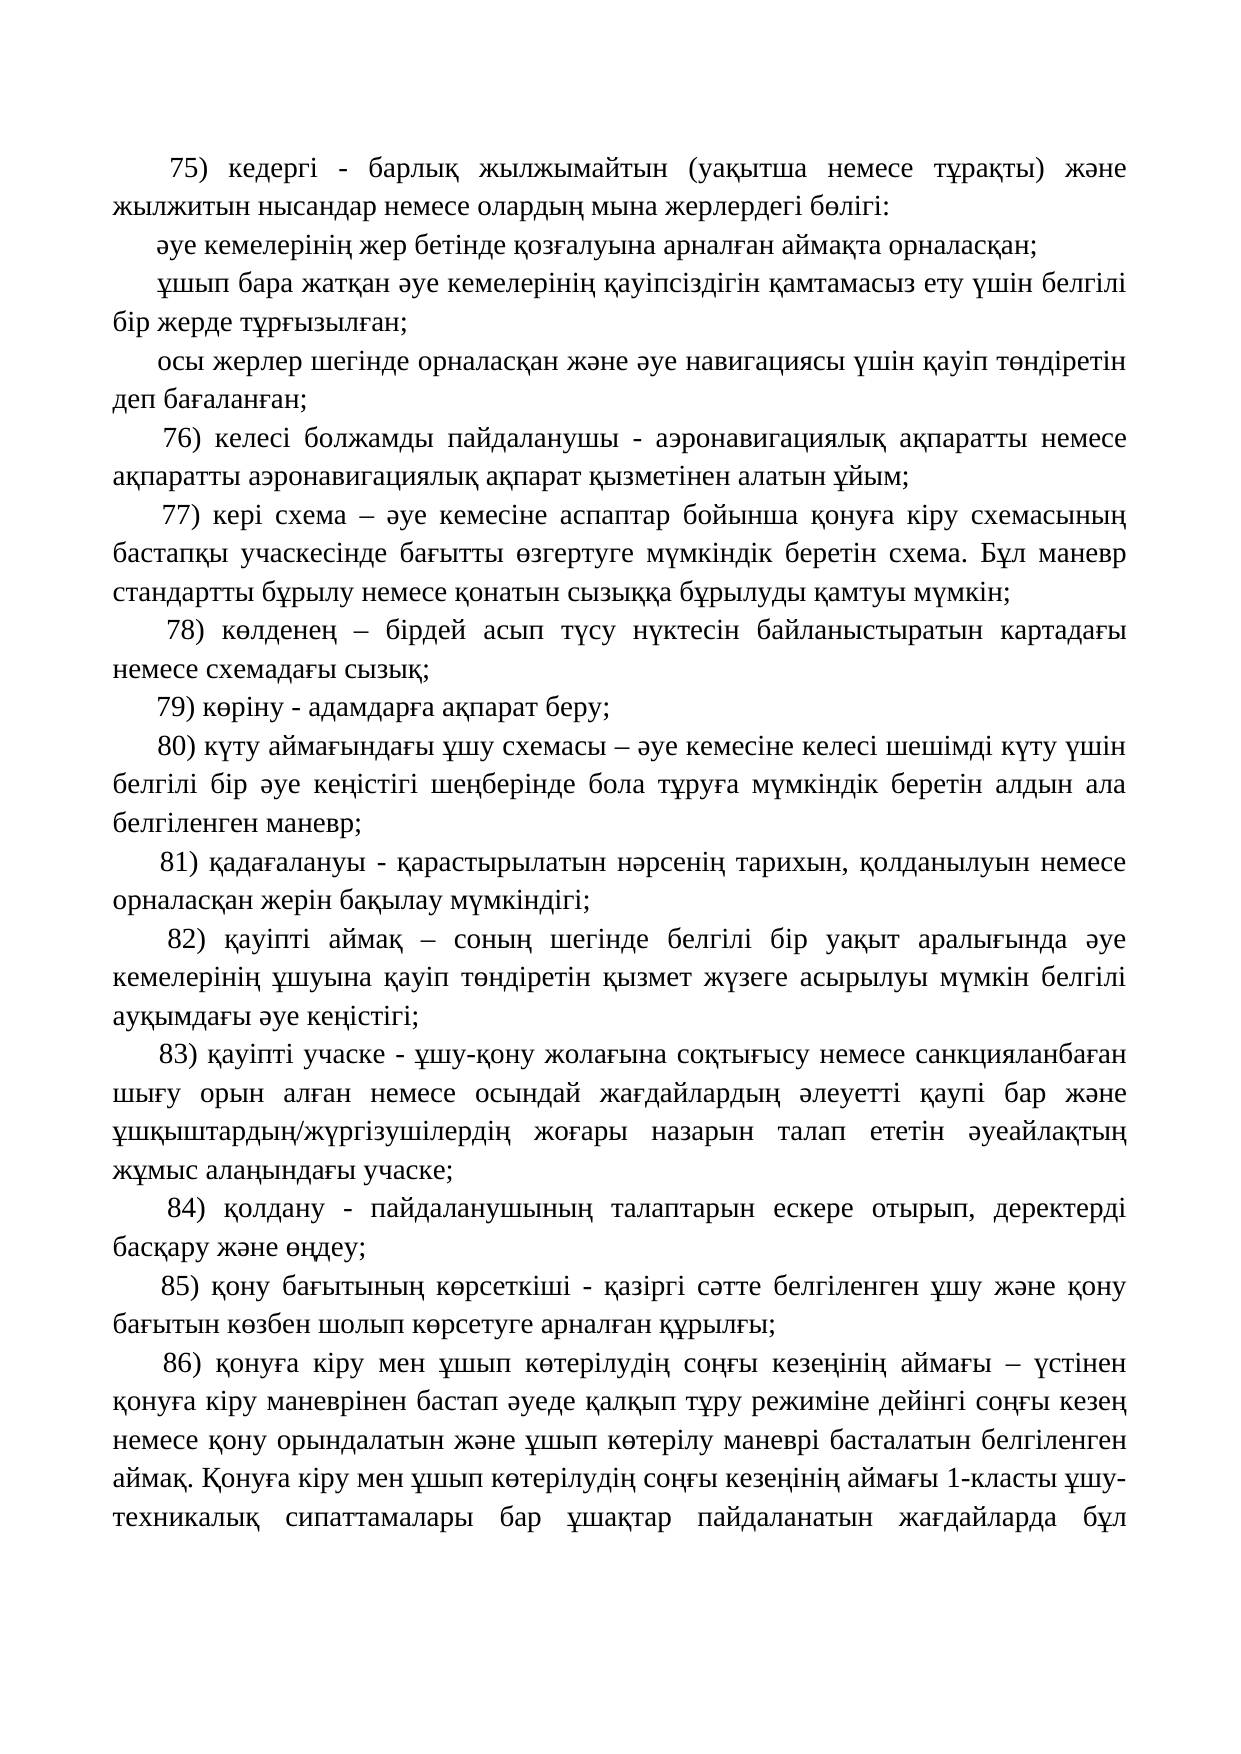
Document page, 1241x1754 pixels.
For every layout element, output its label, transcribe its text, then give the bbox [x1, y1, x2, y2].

text 79) көріну - адамдарға ақпарат беру; [112, 689, 1128, 723]
text 83) қауіпті учаске - ұшу-қону жолағына соқтығысу немесе санкцияланбаған шығу орын алған немесе осындай жағдайлардың әлеуетті қаупі бар және ұшқыштардың/жүргізушілердің жоғары назарын талап ететін әуеайлақтың жұмыс алаңындағы учаске; [112, 1036, 1128, 1186]
text 78) көлденең – бірдей асып түсу нүктесін байланыстыратын картадағы немесе схемадағы сызық; [112, 612, 1128, 684]
text ұшып бара жатқан әуе кемелерінің қауіпсіздігін қамтамасыз ету үшін белгілі бір жерде тұрғызылған; [112, 266, 1128, 338]
text 77) кері схема – әуе кемесіне аспаптар бойынша қонуға кіру схемасының бастапқы учаскесінде бағытты өзгертуге мүмкіндік беретін схема. Бұл маневр стандартты бұрылу немесе қонатын сызыққа бұрылуды қамтуы мүмкін; [112, 497, 1128, 607]
text әуе кемелерінің жер бетінде қозғалуына арналған аймақта орналасқан; [112, 227, 1128, 261]
text 76) келесі болжамды пайдаланушы - аэронавигациялық ақпаратты немесе ақпаратты аэронавигациялық ақпарат қызметінен алатын ұйым; [112, 420, 1128, 492]
text 81) қадағалануы - қарастырылатын нәрсенің тарихын, қолданылуын немесе орналасқан жерін бақылау мүмкіндігі; [112, 844, 1128, 916]
text 82) қауіпті аймақ – соның шегінде белгілі бір уақыт аралығында әуе кемелерінің ұшуына қауіп төндіретін қызмет жүзеге асырылуы мүмкін белгілі ауқымдағы әуе кеңістігі; [112, 921, 1128, 1031]
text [112, 1345, 1128, 1532]
text 84) қолдану - пайдаланушының талаптарын ескере отырып, деректерді басқару және өңдеу; [112, 1191, 1128, 1263]
text осы жерлер шегінде орналасқан және әуе навигациясы үшін қауіп төндіретін деп бағаланған; [112, 343, 1128, 415]
text 85) қону бағытының көрсеткіші - қазіргі сәтте белгіленген ұшу және қону бағытын көзбен шолып көрсетуге арналған құрылғы; [112, 1268, 1128, 1340]
text 75) кедергі - барлық жылжымайтын (уақытша немесе тұрақты) және жылжитын нысандар немесе олардың мына жерлердегі бөлігі: [112, 150, 1128, 222]
text 80) күту аймағындағы ұшу схемасы – әуе кемесіне келесі шешімді күту үшін белгілі бір әуе кеңістігі шеңберінде бола тұруға мүмкіндік беретін алдын ала белгіленген маневр; [112, 728, 1128, 839]
